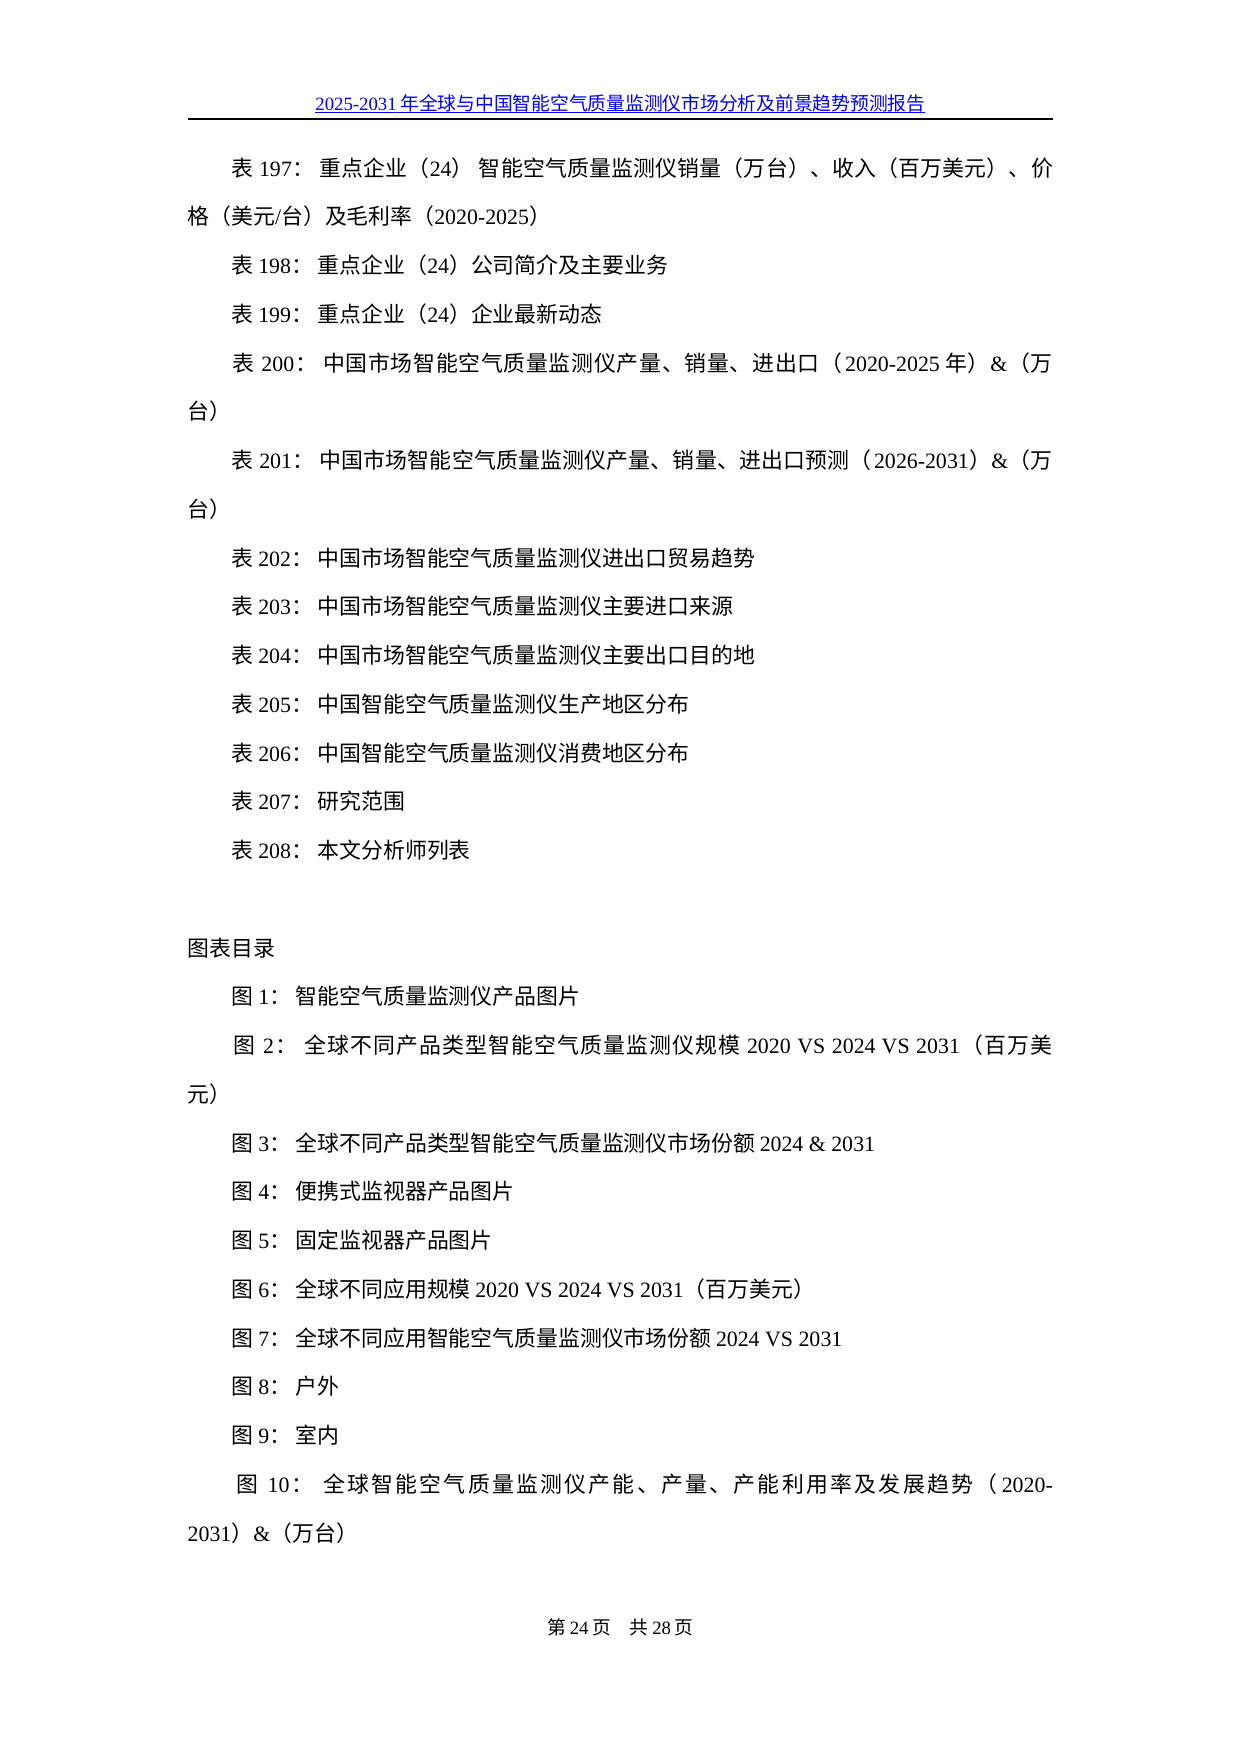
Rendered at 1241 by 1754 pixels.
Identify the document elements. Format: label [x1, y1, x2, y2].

text [187, 150, 1053, 1548]
